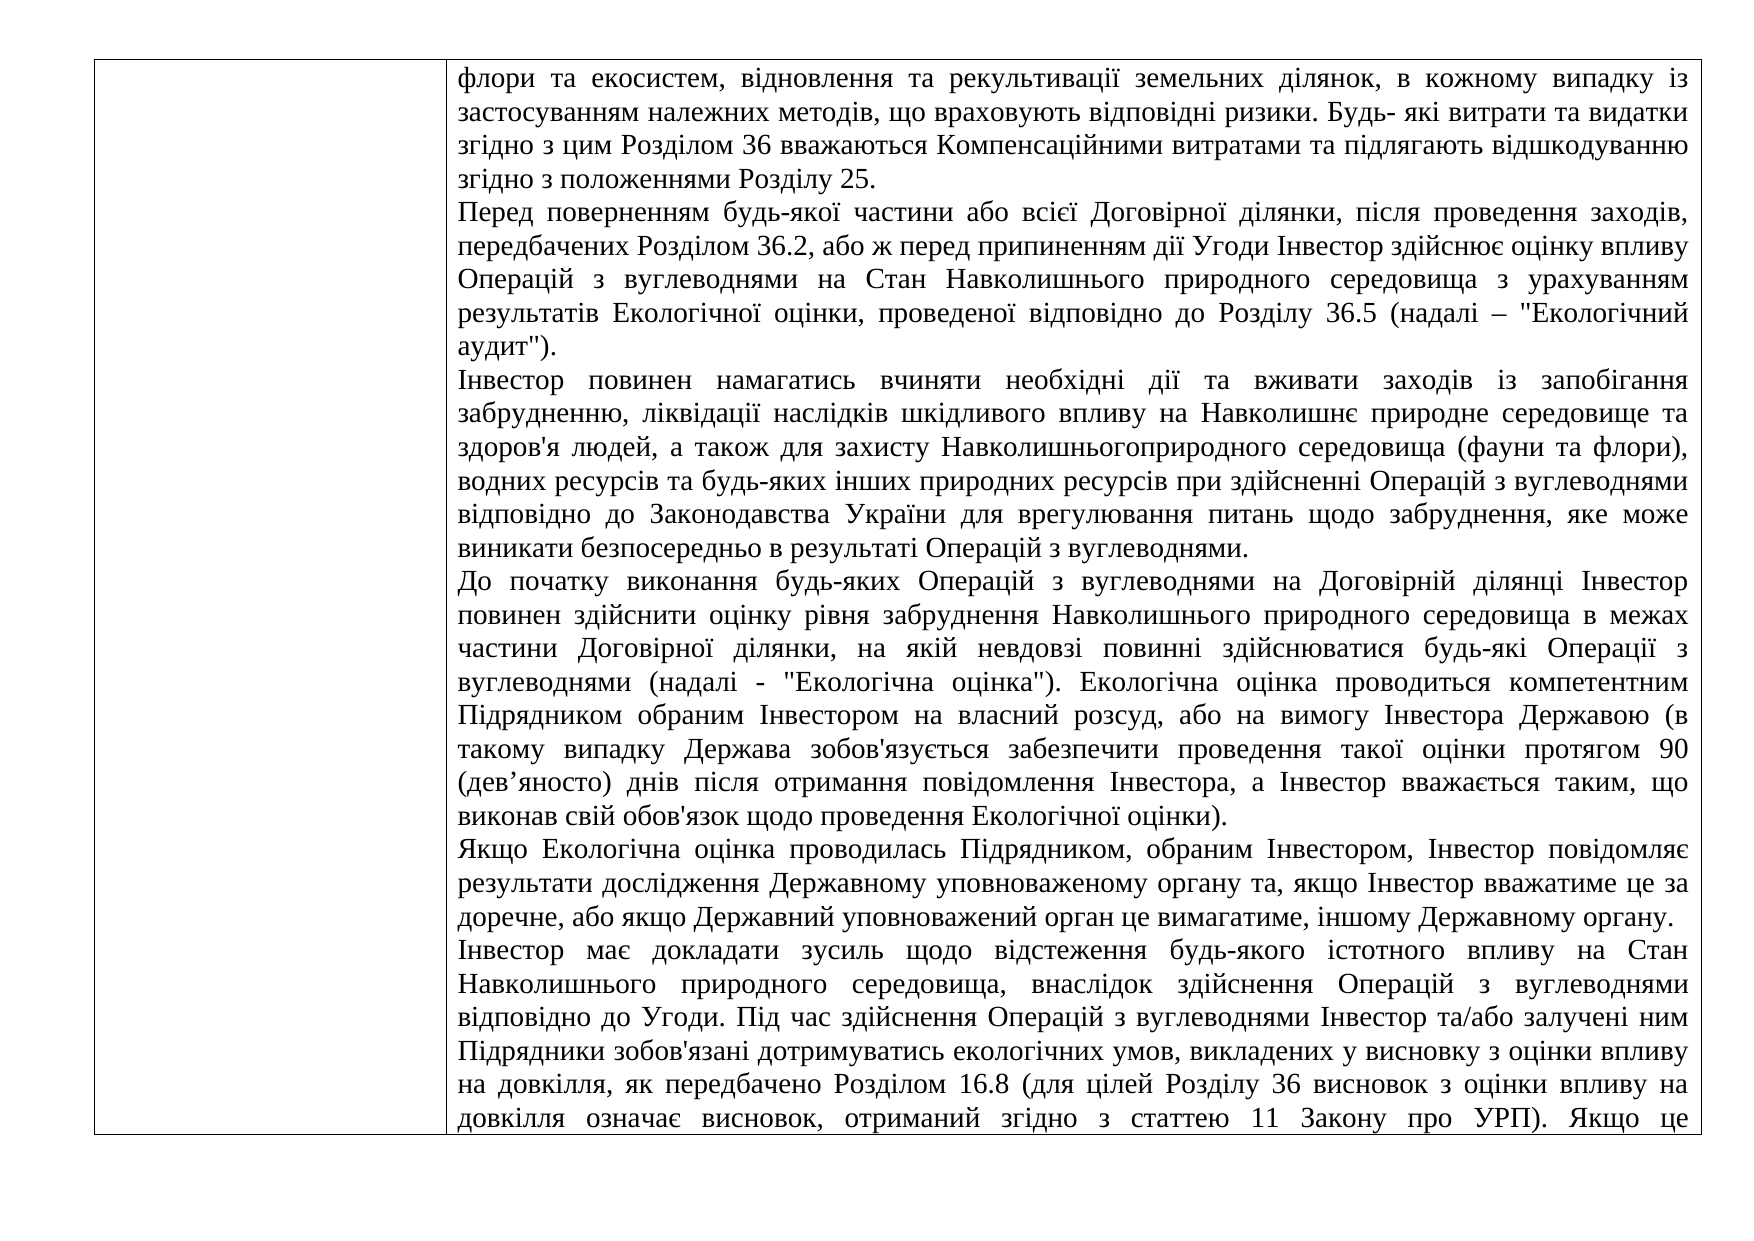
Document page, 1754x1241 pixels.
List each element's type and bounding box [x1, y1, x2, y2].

table_cell [95, 60, 446, 1133]
table_cell [447, 60, 1701, 1133]
